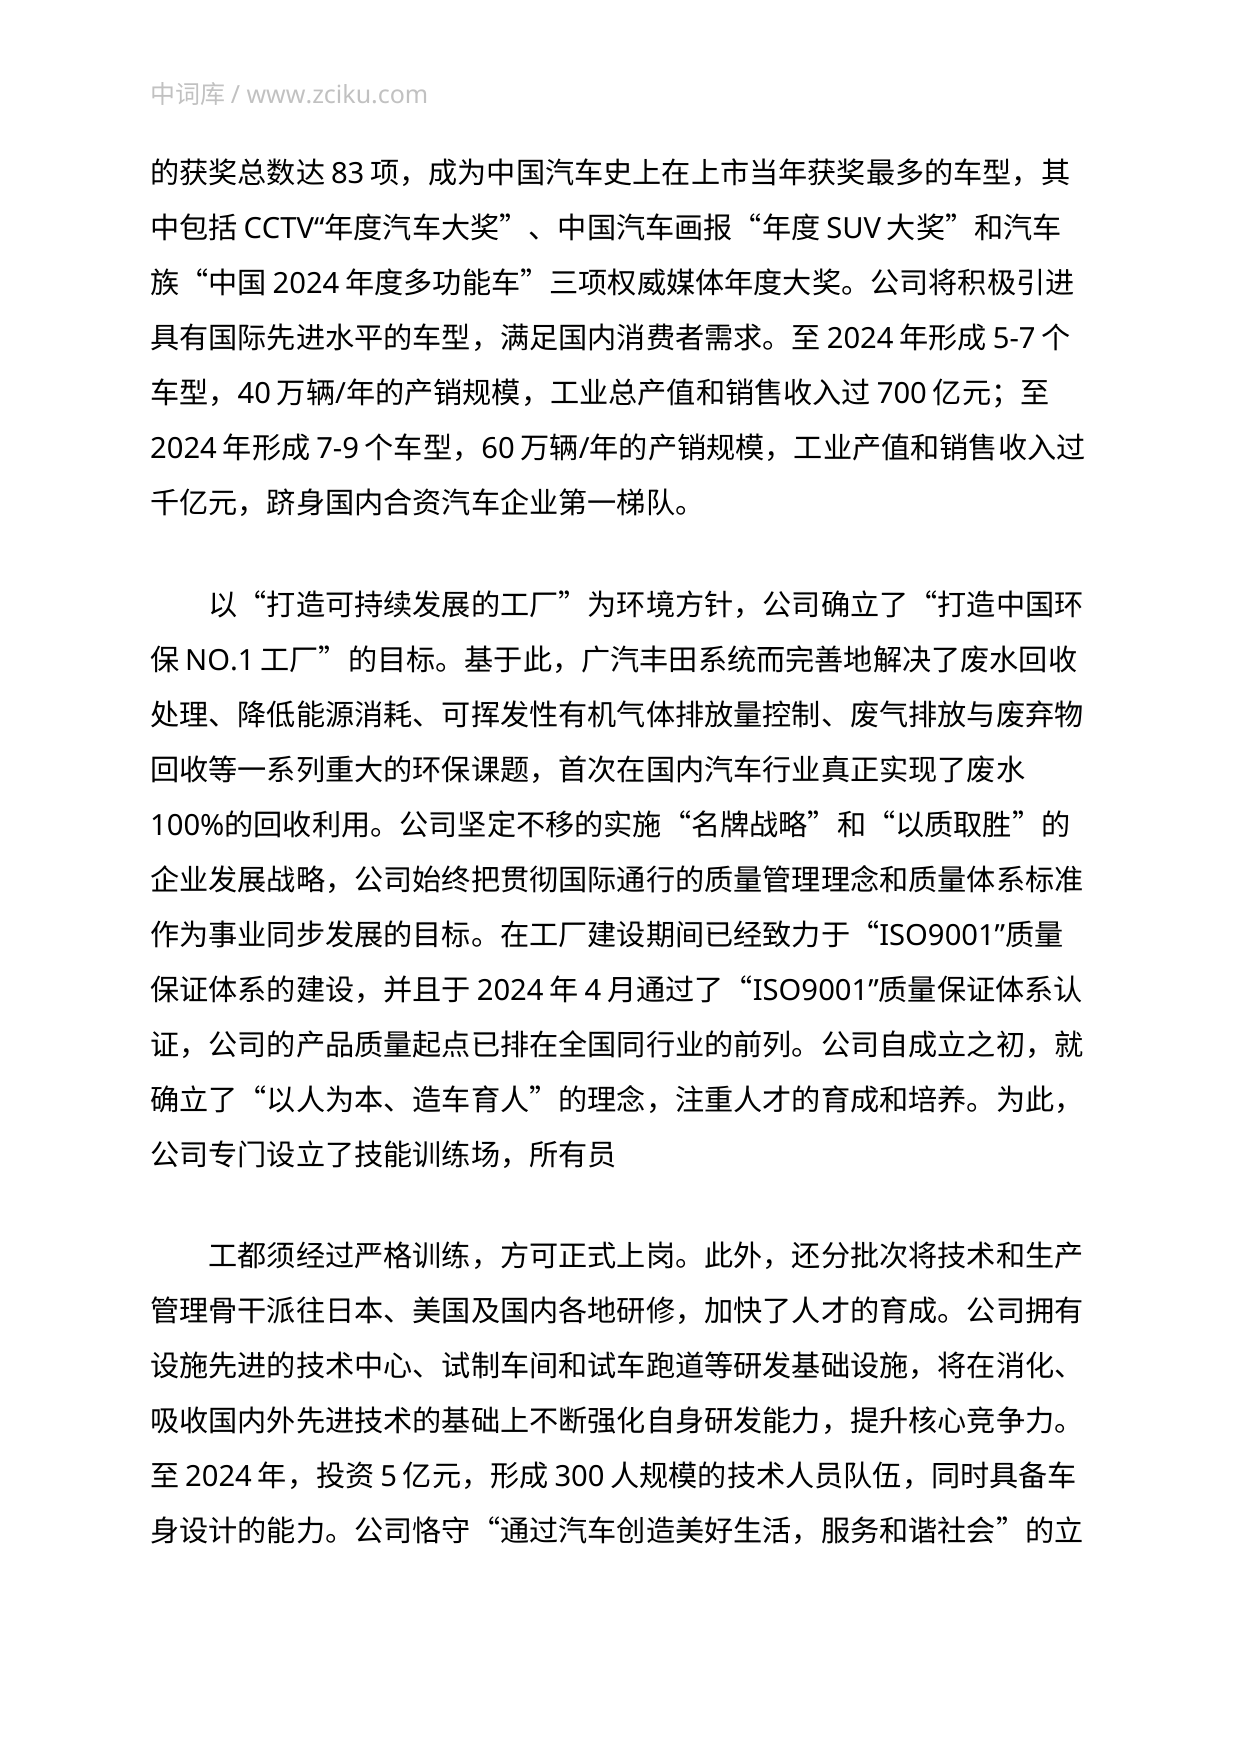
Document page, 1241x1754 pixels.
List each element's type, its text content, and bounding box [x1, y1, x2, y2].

text 以“打造可持续发展的工厂”为环境方针，公司确立了“打造中国环保NO.1工厂”的目标。基于此，广汽丰田系统而完善地解决了废水回收处理、降低能源消耗、可挥发性有机气体排放量控制、废气排放与废弃物回收等一系列重大的环保课题，首次在国内汽车行业真正实现了废水100%的回收利用。公司坚定不移的实施“名牌战略”和“以质取胜”的企业发展战略，公司始终把贯彻国际通行的质量管理理念和质量体系标准作为事业同步发展的目标。在工厂建设期间已经致力于“ISO9001”质量保证体系的建设，并且于2024年4月通过了“ISO9001”质量保证体系认证，公司的产品质量起点已排在全国同行业的前列。公司自成立之初，就确立了“以人为本、造车育人”的理念，注重人才的育成和培养。为此，公司专门设立了技能训练场，所有员 [150, 582, 1090, 1173]
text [150, 1233, 1090, 1550]
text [150, 150, 1090, 522]
